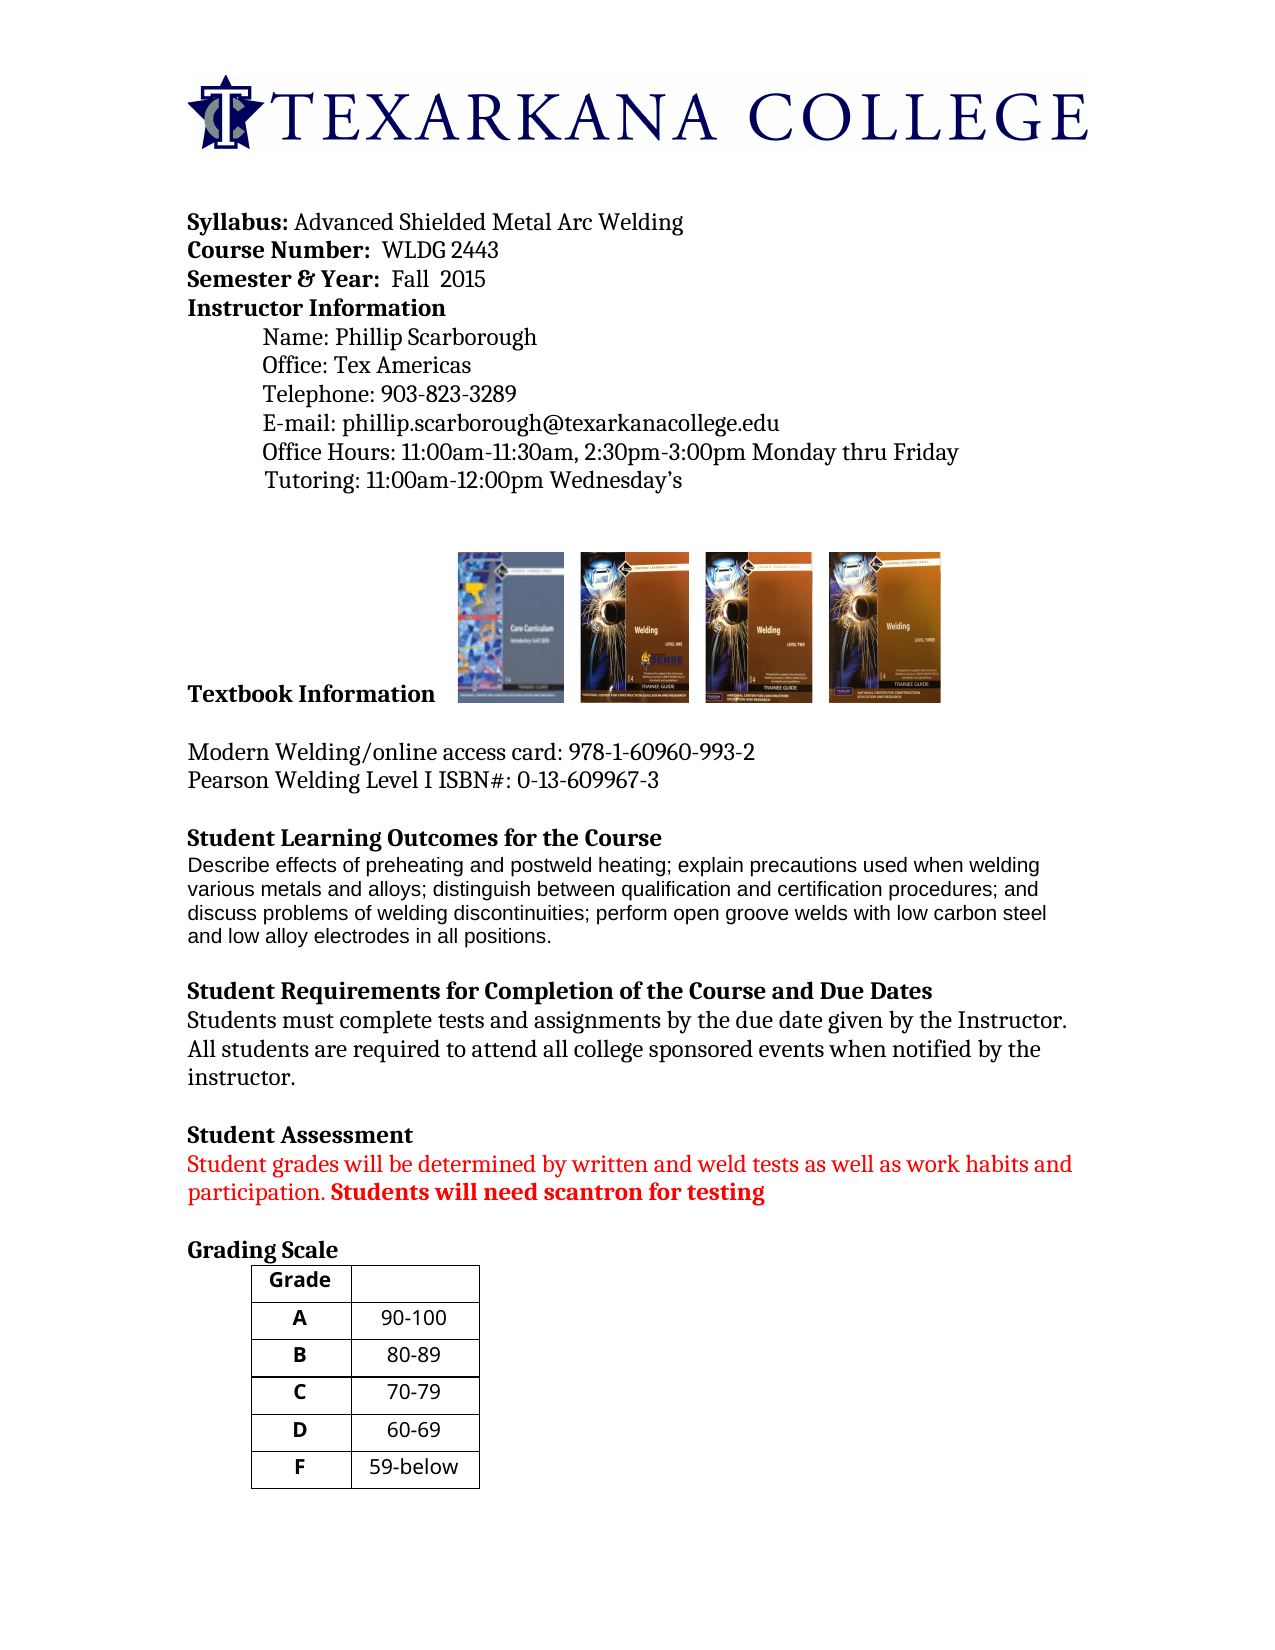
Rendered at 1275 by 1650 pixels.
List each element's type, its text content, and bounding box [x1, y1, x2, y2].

table_cell B [252, 1340, 351, 1376]
text Office Hours: 11:00am-11:30am, 2:30pm-3:00pm Monday thru Friday [187, 437, 1087, 466]
text Students must complete tests and assignments by the due date given by the Instructor. All students are required to attend all college sponsored events when notified by the instructor. [187, 1006, 1087, 1092]
text Student Assessment [187, 1092, 1087, 1149]
picture [187, 75, 1088, 150]
table_cell 59-below [352, 1452, 479, 1488]
table_cell F [252, 1452, 351, 1488]
text Describe effects of preheating and postweld heating; explain precautions used when welding various metals and alloys; distinguish between qualification and certification procedures; and discuss problems of welding discontinuities; perform open groove welds with low carbon steel and low alloy electrodes in all positions. [187, 852, 1087, 948]
text Pearson Welding Level I ISBN#: 0-13-609967-3 [187, 766, 1087, 795]
text Telephone: 903-823-3289 [187, 380, 1087, 409]
table_cell 60-69 [352, 1415, 479, 1451]
table_header [352, 1266, 479, 1302]
table_cell D [252, 1415, 351, 1451]
table_cell A [252, 1303, 351, 1339]
text Grading Scale [187, 1236, 1087, 1264]
picture [705, 552, 813, 703]
text Syllabus: Advanced Shielded Metal Arc Welding Course Number: WLDG 2443 Semester & Year: Fall 2015 [187, 207, 1087, 294]
table_cell 80-89 [352, 1340, 479, 1376]
picture [580, 552, 689, 703]
text Instructor Information [187, 294, 1087, 322]
picture [457, 552, 564, 703]
picture [829, 552, 941, 703]
text Office: Tex Americas [187, 351, 1087, 380]
text Student Learning Outcomes for the Course [187, 824, 1087, 852]
table_cell 70-79 [352, 1378, 479, 1414]
table_cell C [252, 1378, 351, 1414]
table_cell 90-100 [352, 1303, 479, 1339]
table_header Grade [252, 1266, 351, 1302]
text Student grades will be determined by written and weld tests as well as work habits and participation. Students will need scantron for testing [187, 1149, 1087, 1207]
text Tutoring: 11:00am-12:00pm Wednesday’s [187, 466, 1087, 495]
text E-mail: phillip.scarborough@texarkanacollege.edu [187, 409, 1087, 437]
text Name: Phillip Scarborough [187, 322, 1087, 351]
text Modern Welding/online access card: 978-1-60960-993-2 [187, 737, 1087, 766]
text Student Requirements for Completion of the Course and Due Dates [187, 977, 1087, 1006]
